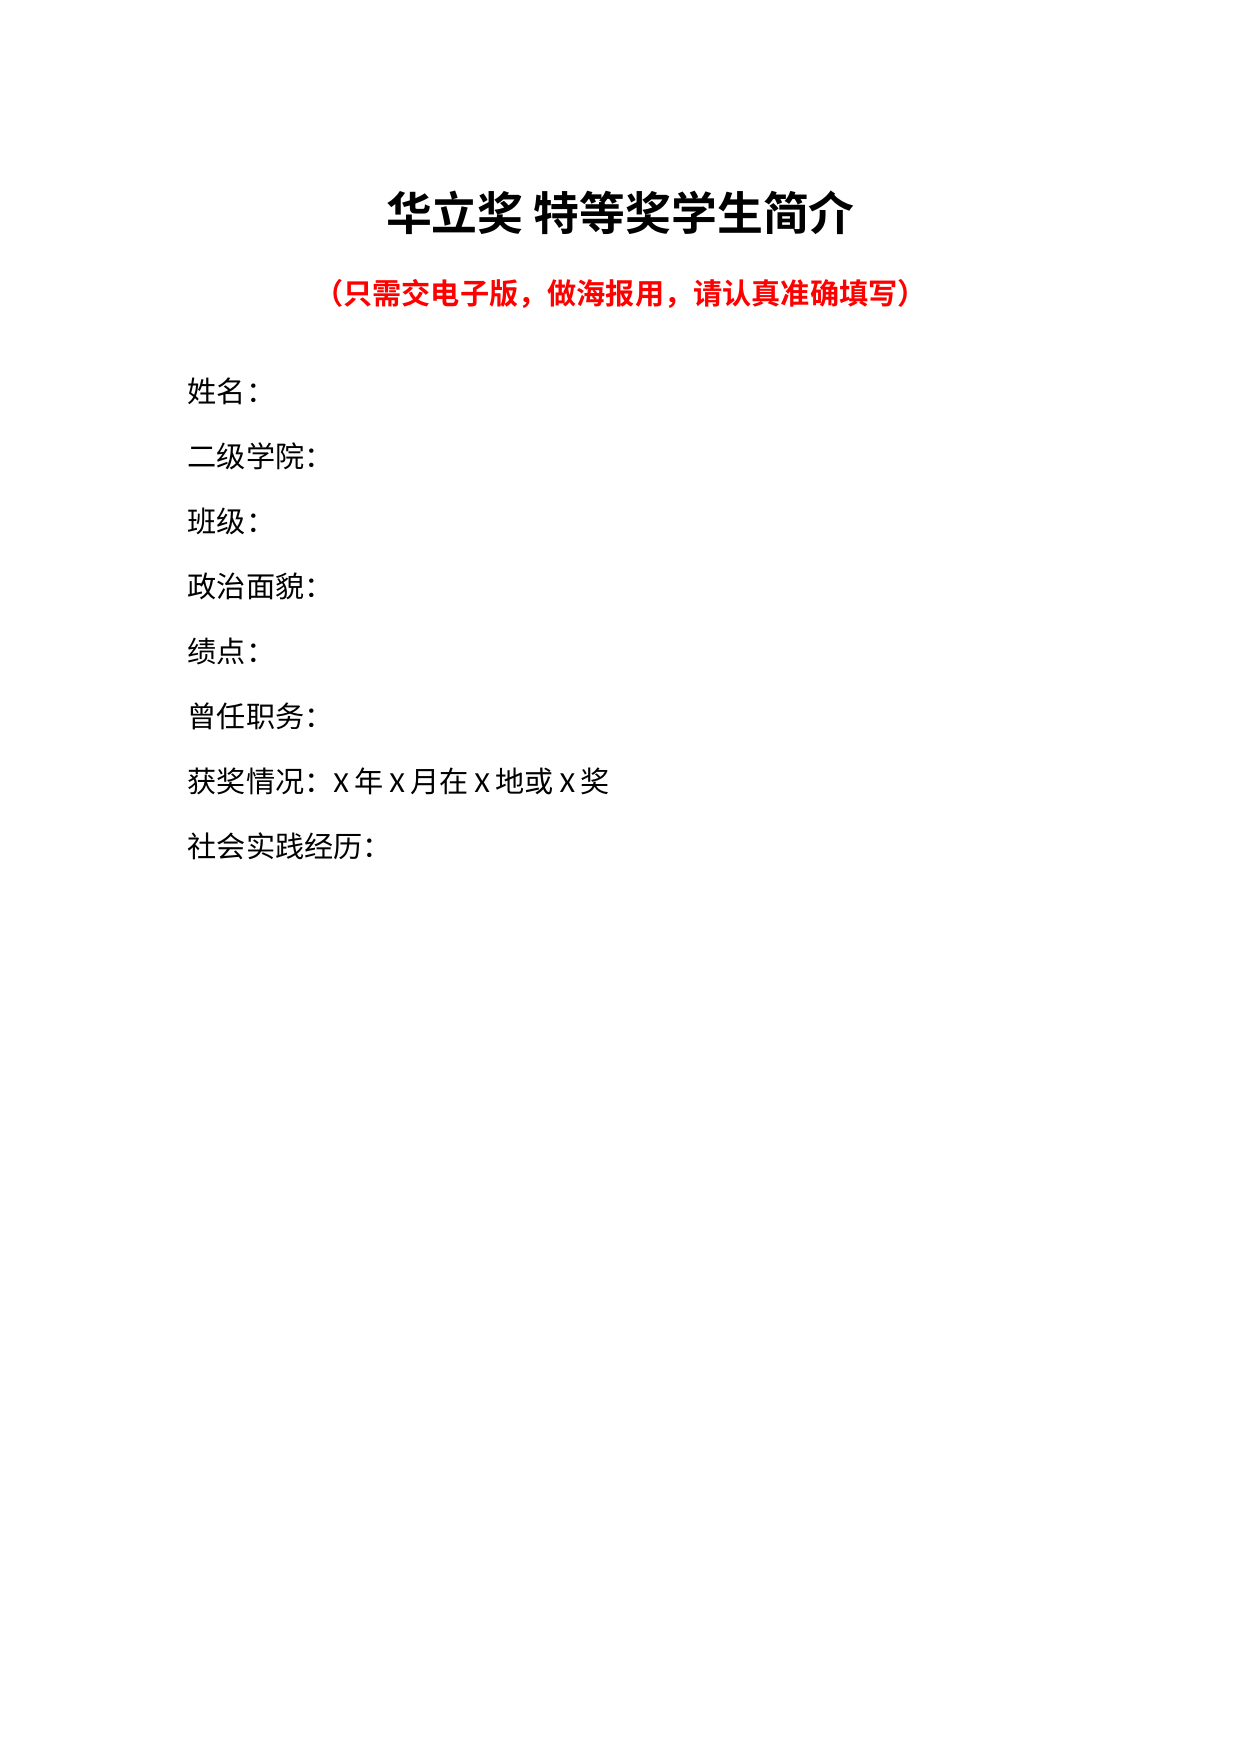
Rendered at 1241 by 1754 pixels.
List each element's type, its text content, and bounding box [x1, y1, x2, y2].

text 社会实践经历： [187, 812, 1053, 877]
text 班级： [187, 487, 1053, 552]
text 政治面貌： [187, 552, 1053, 617]
text （只需交电子版，做海报用，请认真准确填写） [187, 259, 1053, 324]
text 华立奖 特等奖学生简介 [187, 162, 1053, 259]
text 绩点： [187, 617, 1053, 682]
text 获奖情况：X年X月在X地或X奖 [187, 747, 1053, 812]
text 姓名： [187, 357, 1053, 422]
text 二级学院： [187, 422, 1053, 487]
text 曾任职务： [187, 682, 1053, 747]
